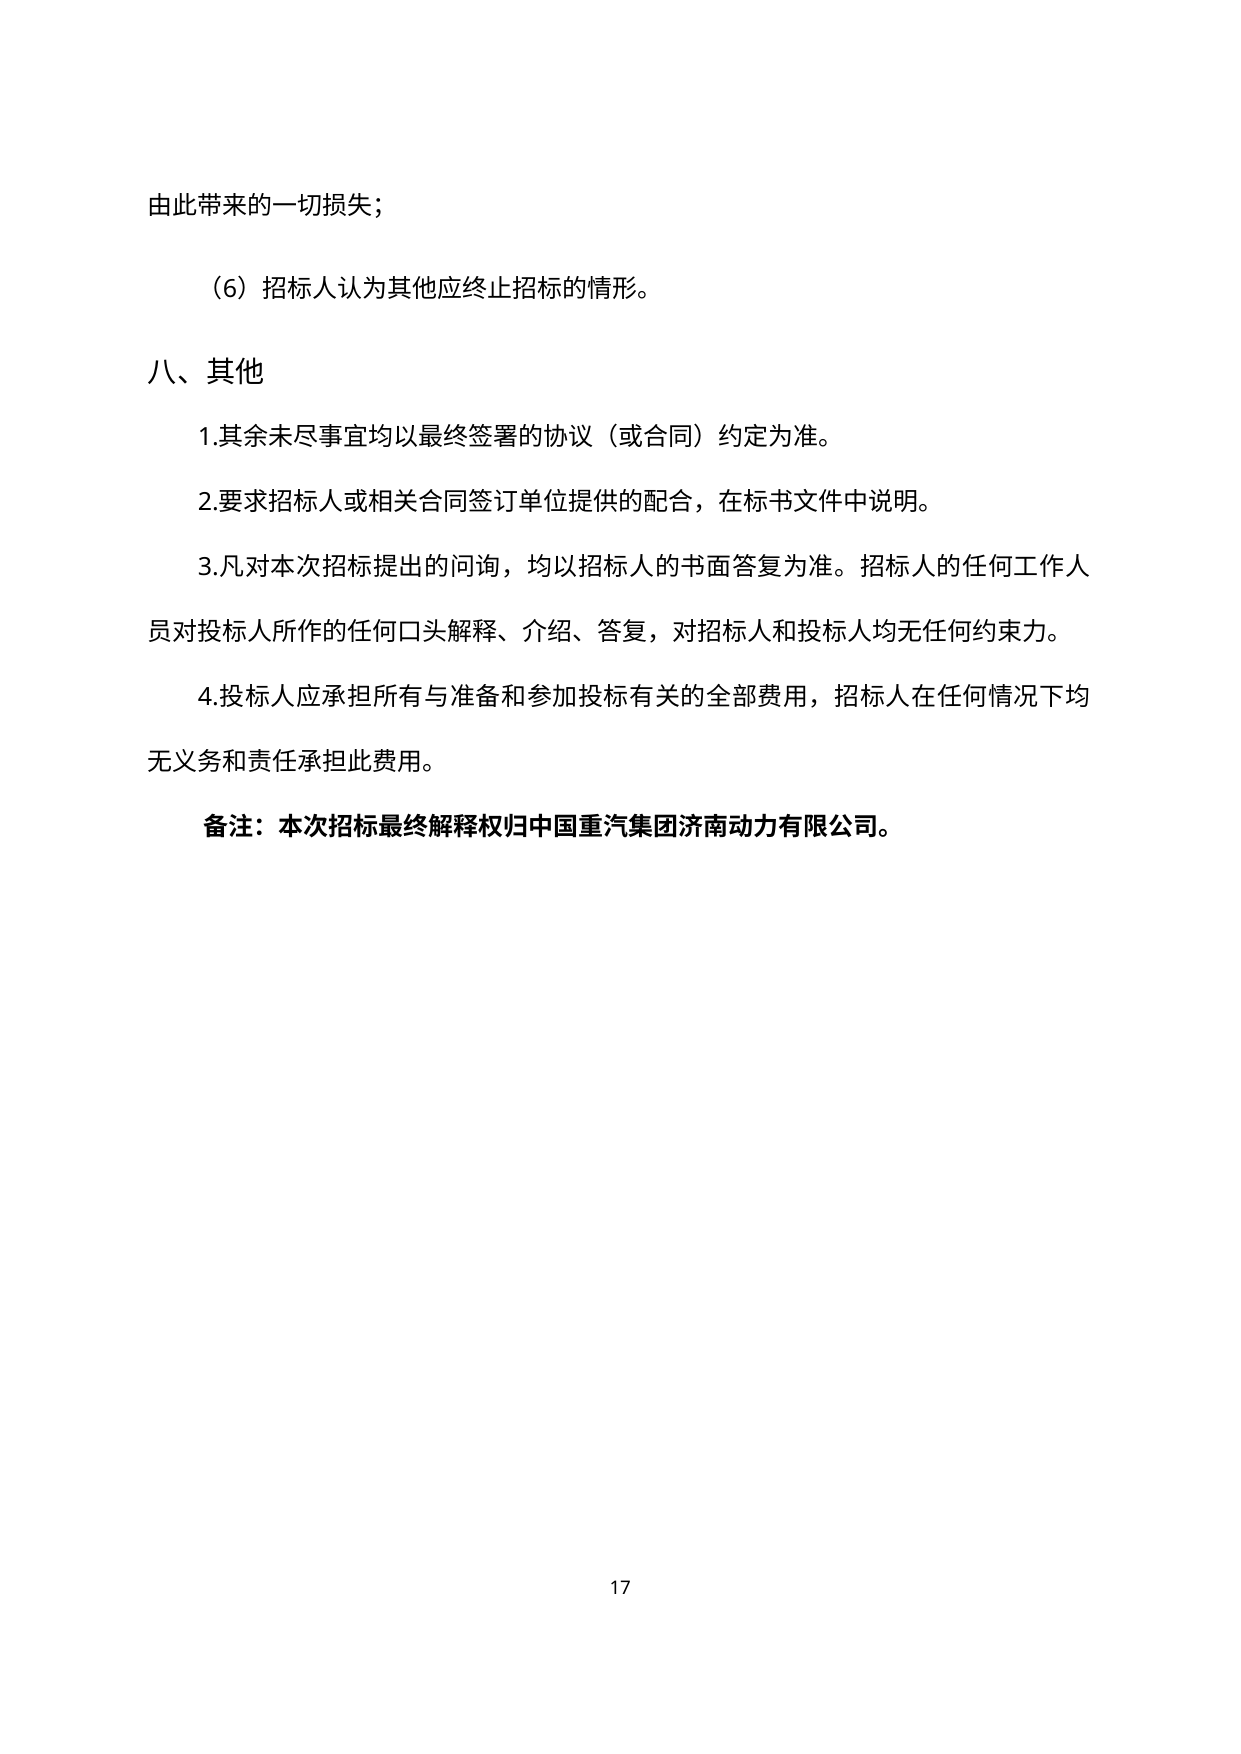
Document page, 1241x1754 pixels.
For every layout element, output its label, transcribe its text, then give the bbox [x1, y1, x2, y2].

text 2.要求招标人或相关合同签订单位提供的配合，在标书文件中说明。 [148, 467, 1092, 532]
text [148, 171, 1092, 236]
text 备注：本次招标最终解释权归中国重汽集团济南动力有限公司。 [148, 792, 1092, 857]
text 3.凡对本次招标提出的问询，均以招标人的书面答复为准。招标人的任何工作人员对投标人所作的任何口头解释、介绍、答复，对招标人和投标人均无任何约束力。 [148, 532, 1092, 662]
text 八、其他 [148, 337, 1092, 402]
text 4.投标人应承担所有与准备和参加投标有关的全部费用，招标人在任何情况下均无义务和责任承担此费用。 [148, 662, 1092, 792]
text 1.其余未尽事宜均以最终签署的协议（或合同）约定为准。 [148, 402, 1092, 467]
text （6）招标人认为其他应终止招标的情形。 [148, 254, 1092, 319]
